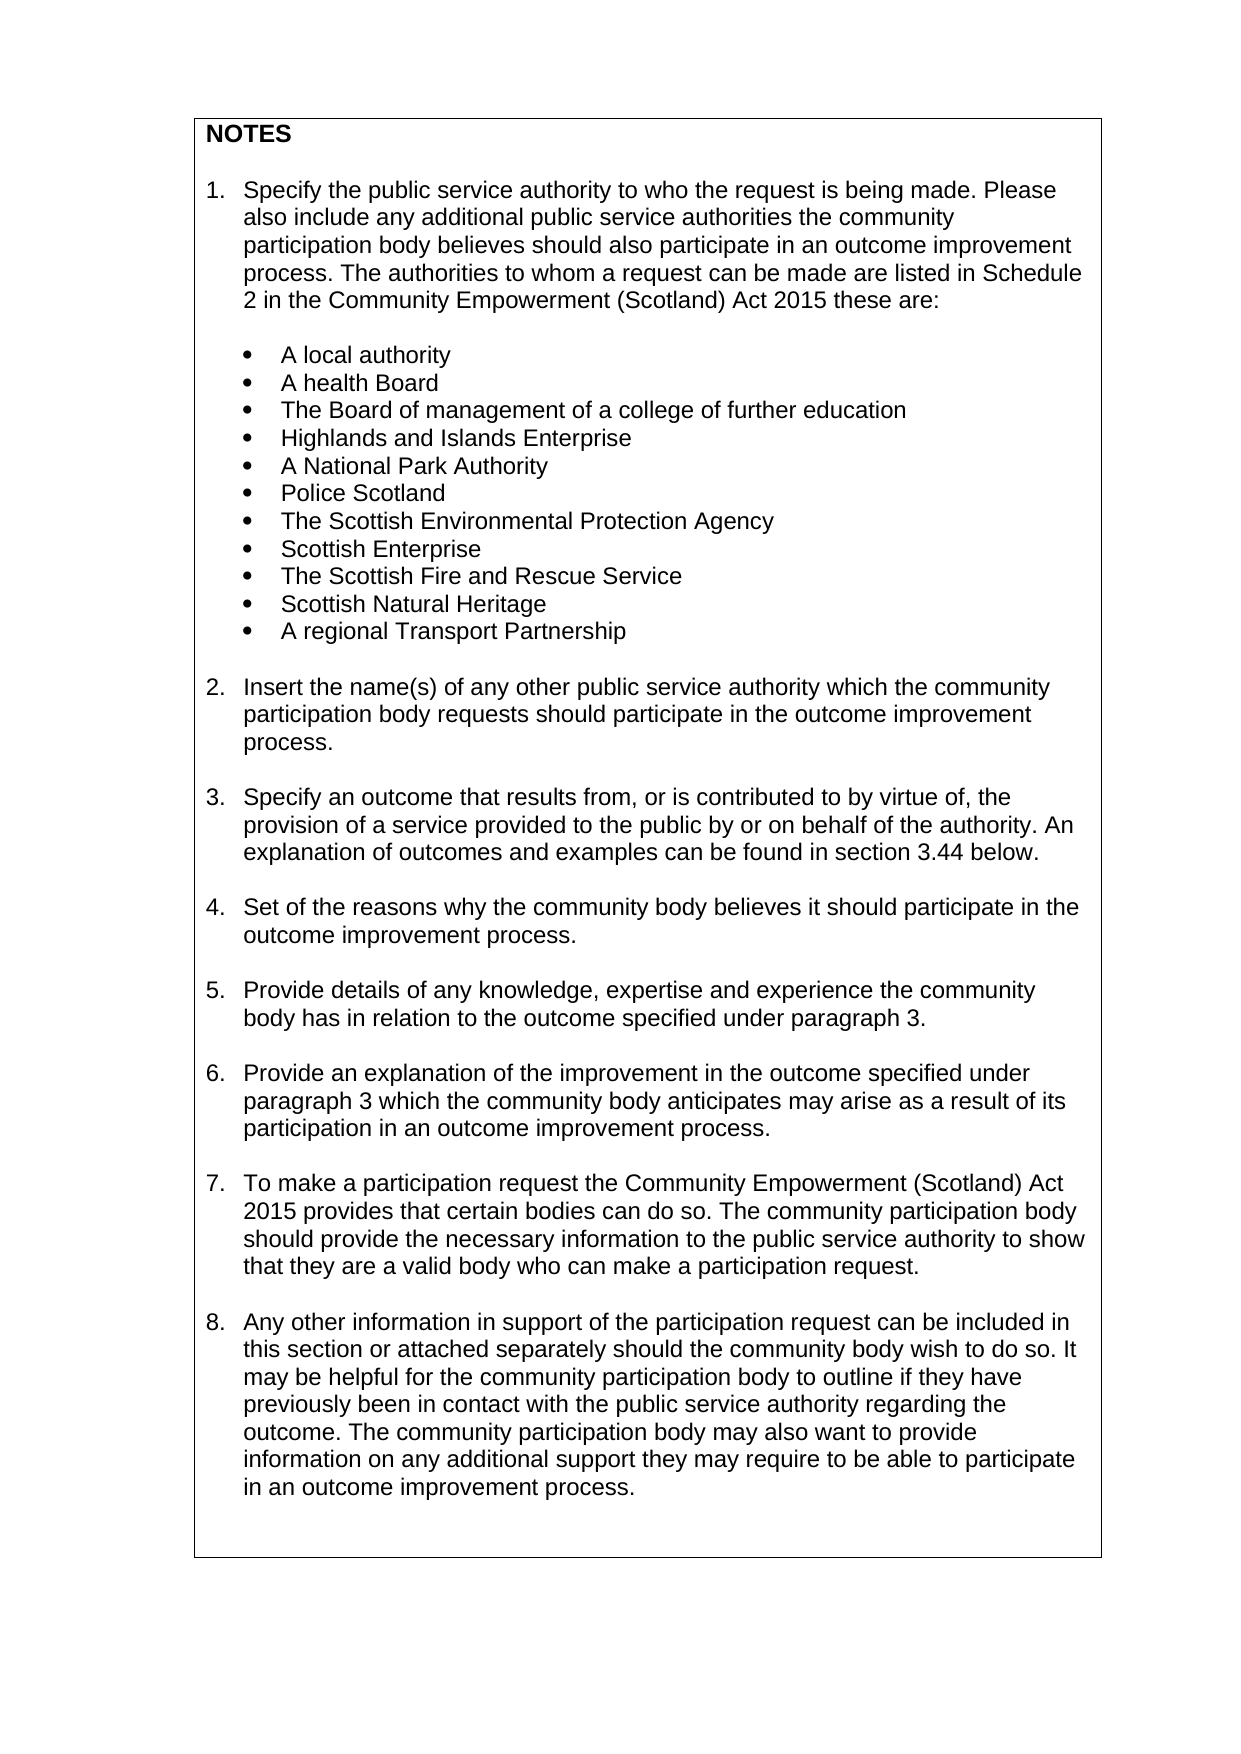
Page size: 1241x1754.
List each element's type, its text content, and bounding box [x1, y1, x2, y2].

table_header NOTES Specify the public service authority to who the request is being made. Please also include any additional public service authorities the community participation body believes should also participate in an outcome improvement process. The authorities to whom a request can be made are listed in Schedule 2 in the Community Empowerment (Scotland) Act 2015 these are: A local authority A health Board The Board of management of a college of further education Highlands and Islands Enterprise A National Park Authority Police Scotland The Scottish Environmental Protection Agency Scottish Enterprise The Scottish Fire and Rescue Service Scottish Natural Heritage A regional Transport Partnership Insert the name(s) of any other public service authority which the community participation body requests should participate in the outcome improvement process. Specify an outcome that results from, or is contributed to by virtue of, the provision of a service provided to the public by or on behalf of the authority. An explanation of outcomes and examples can be found in section 3.44 below. Set of the reasons why the community body believes it should participate in the outcome improvement process. Provide details of any knowledge, expertise and experience the community body has in relation to the outcome specified under paragraph 3. Provide an explanation of the improvement in the outcome specified under paragraph 3 which the community body anticipates may arise as a result of its participation in an outcome improvement process. To make a participation request the Community Empowerment (Scotland) Act 2015 provides that certain bodies can do so. The community participation body should provide the necessary information to the public service authority to show that they are a valid body who can make a participation request. Any other information in support of the participation request can be included in this section or attached separately should the community body wish to do so. It may be helpful for the community participation body to outline if they have previously been in contact with the public service authority regarding the outcome. The community participation body may also want to provide information on any additional support they may require to be able to participate in an outcome improvement process. [195, 119, 1101, 1557]
